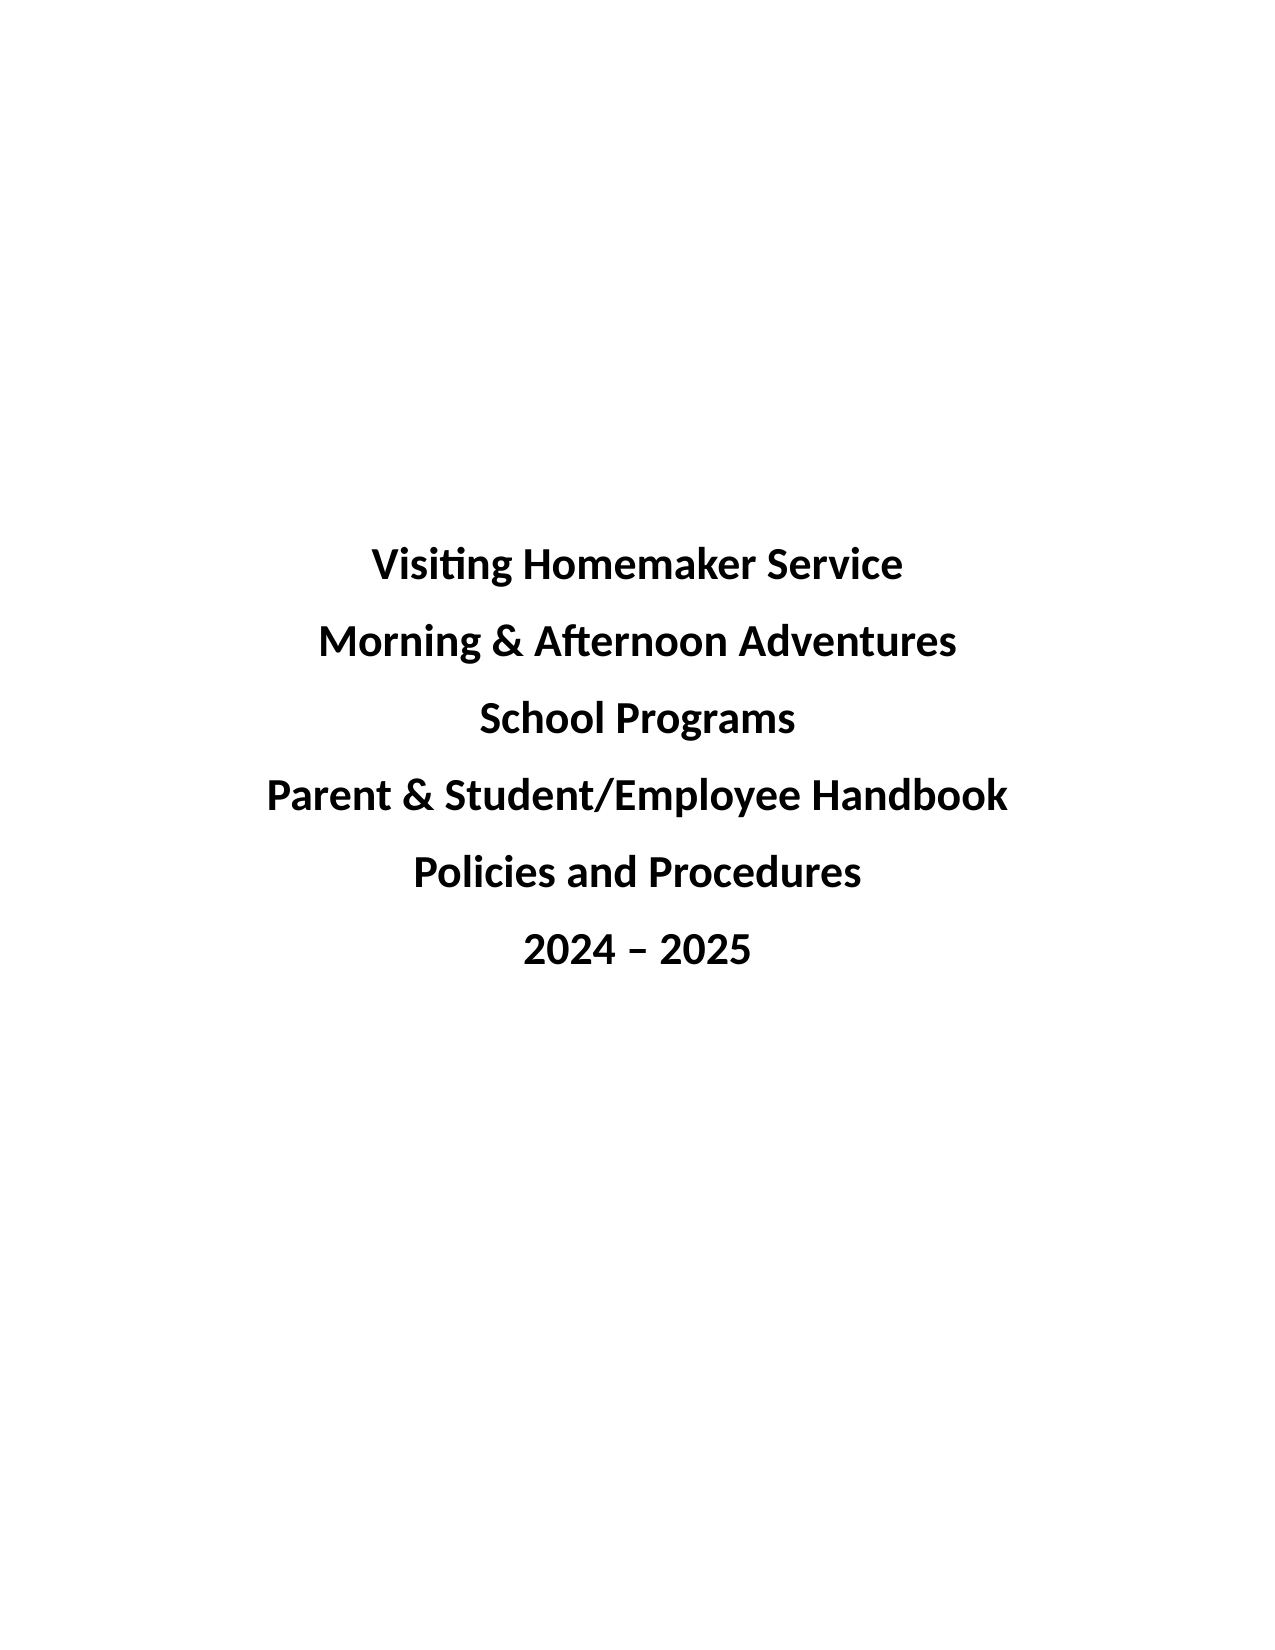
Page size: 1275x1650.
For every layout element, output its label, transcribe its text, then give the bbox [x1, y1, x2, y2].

text Parent & Student/Employee Handbook [150, 766, 1125, 822]
text Visiting Homemaker Service [150, 535, 1125, 591]
text Policies and Procedures [150, 843, 1125, 899]
text 2024 – 2025 [150, 920, 1125, 976]
text Morning & Afternoon Adventures [150, 612, 1125, 668]
text School Programs [150, 689, 1125, 745]
